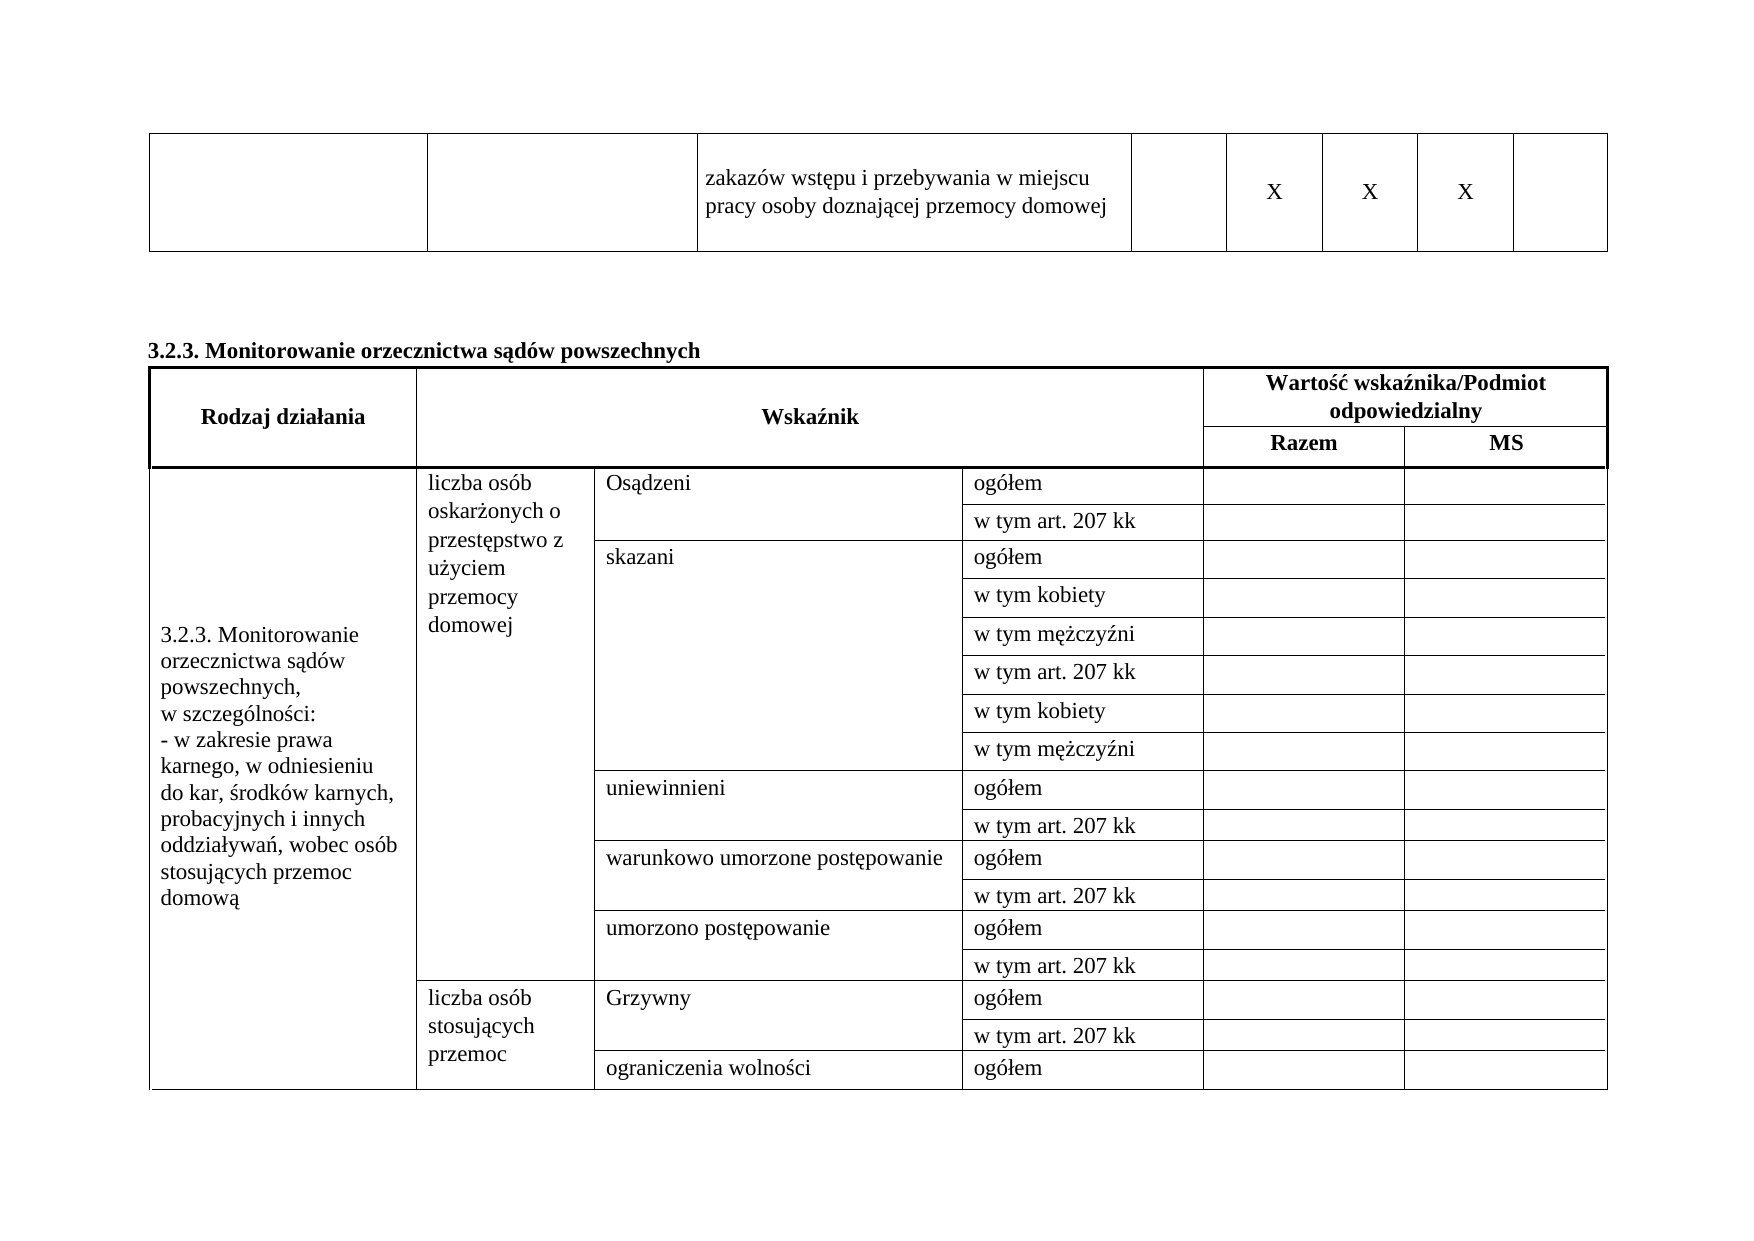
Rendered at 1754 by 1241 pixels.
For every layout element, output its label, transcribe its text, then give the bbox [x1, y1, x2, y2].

table_cell [1405, 1019, 1607, 1050]
table_cell liczba osób stosujących przemoc domową, wobec których orzeczono kary [417, 981, 594, 1089]
table_cell w tym kobiety [963, 695, 1203, 732]
table_cell ogółem [963, 469, 1203, 504]
table_cell w tym mężczyźni [963, 618, 1203, 655]
table_cell [1405, 770, 1607, 809]
table_cell w tym art. 207 kk [963, 1020, 1203, 1050]
table_cell Razem [1204, 427, 1404, 466]
table_cell [1204, 505, 1404, 540]
table_cell ogółem [963, 981, 1203, 1019]
text 3.2.3. Monitorowanie orzecznictwa sądów powszechnych [148, 337, 1606, 364]
table_cell [1132, 134, 1226, 251]
table_cell [1204, 469, 1404, 504]
table_cell w tym art. 207 kk [963, 656, 1203, 693]
table_cell [1204, 618, 1404, 655]
table_cell [1204, 733, 1404, 770]
table_cell 3.2.3. Monitorowanie orzecznictwa sądów powszechnych, w szczególności: - w zakresie prawa karnego, w odniesieniu do kar, środków karnych, probacyjnych i innych oddziaływań, wobec osób stosujących przemoc domową [150, 467, 416, 1089]
table_cell [1405, 694, 1607, 732]
table_cell w tym mężczyźni [963, 733, 1203, 770]
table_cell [595, 1051, 962, 1089]
table_cell [1405, 1050, 1607, 1089]
table_header Rodzaj działania [151, 369, 416, 466]
table_cell [1204, 911, 1404, 949]
table_cell w tym kobiety [963, 579, 1203, 617]
table_cell ogółem [963, 541, 1203, 578]
table_cell uniewinnieni [595, 771, 962, 840]
table_cell umorzono postępowanie [595, 911, 962, 980]
table_header Wartość wskaźnika/Podmiot odpowiedzialny [1204, 369, 1606, 426]
table_cell [1405, 879, 1607, 910]
table_cell Grzywny [595, 981, 962, 1050]
table_cell MS [1405, 427, 1606, 466]
table_cell [1204, 579, 1404, 617]
table_cell X [1227, 134, 1322, 251]
table_cell w tym art. 207 kk [963, 950, 1203, 980]
table_cell [1405, 980, 1607, 1019]
table_cell [1204, 950, 1404, 980]
table_cell [1204, 810, 1404, 840]
table_cell ogółem [963, 911, 1203, 949]
table_cell [1204, 771, 1404, 809]
table_cell [1405, 466, 1607, 504]
table_cell warunkowo umorzone postępowanie [595, 841, 962, 910]
table_cell [1405, 504, 1607, 540]
table_cell ogółem [963, 841, 1203, 879]
table_cell [1405, 910, 1607, 949]
table_cell skazani [595, 541, 962, 770]
table_cell [1204, 1051, 1404, 1089]
table_cell [1405, 617, 1607, 655]
table_cell ogółem [963, 771, 1203, 809]
table_cell w tym art. 207 kk [963, 810, 1203, 840]
table_cell [1514, 134, 1607, 251]
table_cell [1204, 841, 1404, 879]
table_cell Osądzeni [595, 469, 962, 540]
table_cell [1405, 949, 1607, 980]
table_cell ogółem [963, 1051, 1203, 1089]
table_cell [1204, 981, 1404, 1019]
table_cell w tym art. 207 kk [963, 505, 1203, 540]
table_cell liczba osób oskarżonych o przestępstwo z użyciem przemocy domowej [417, 469, 594, 980]
table_cell [1204, 656, 1404, 693]
table_cell [1405, 840, 1607, 879]
table_cell [1405, 732, 1607, 770]
table_cell [1405, 578, 1607, 617]
table_header Wskaźnik [417, 369, 1203, 466]
table_cell [1204, 541, 1404, 578]
table_cell [1405, 809, 1607, 840]
table_cell w tym art. 207 kk [963, 880, 1203, 910]
table_cell [1204, 880, 1404, 910]
table_cell X [1323, 134, 1417, 251]
table_cell [1405, 540, 1607, 578]
table_cell [1405, 655, 1607, 693]
table_cell [1204, 695, 1404, 732]
table_cell [1204, 1020, 1404, 1050]
table_cell zakazów wstępu i przebywania w miejscu pracy osoby doznającej przemocy domowej [698, 134, 1131, 251]
table_cell X [1418, 134, 1513, 251]
